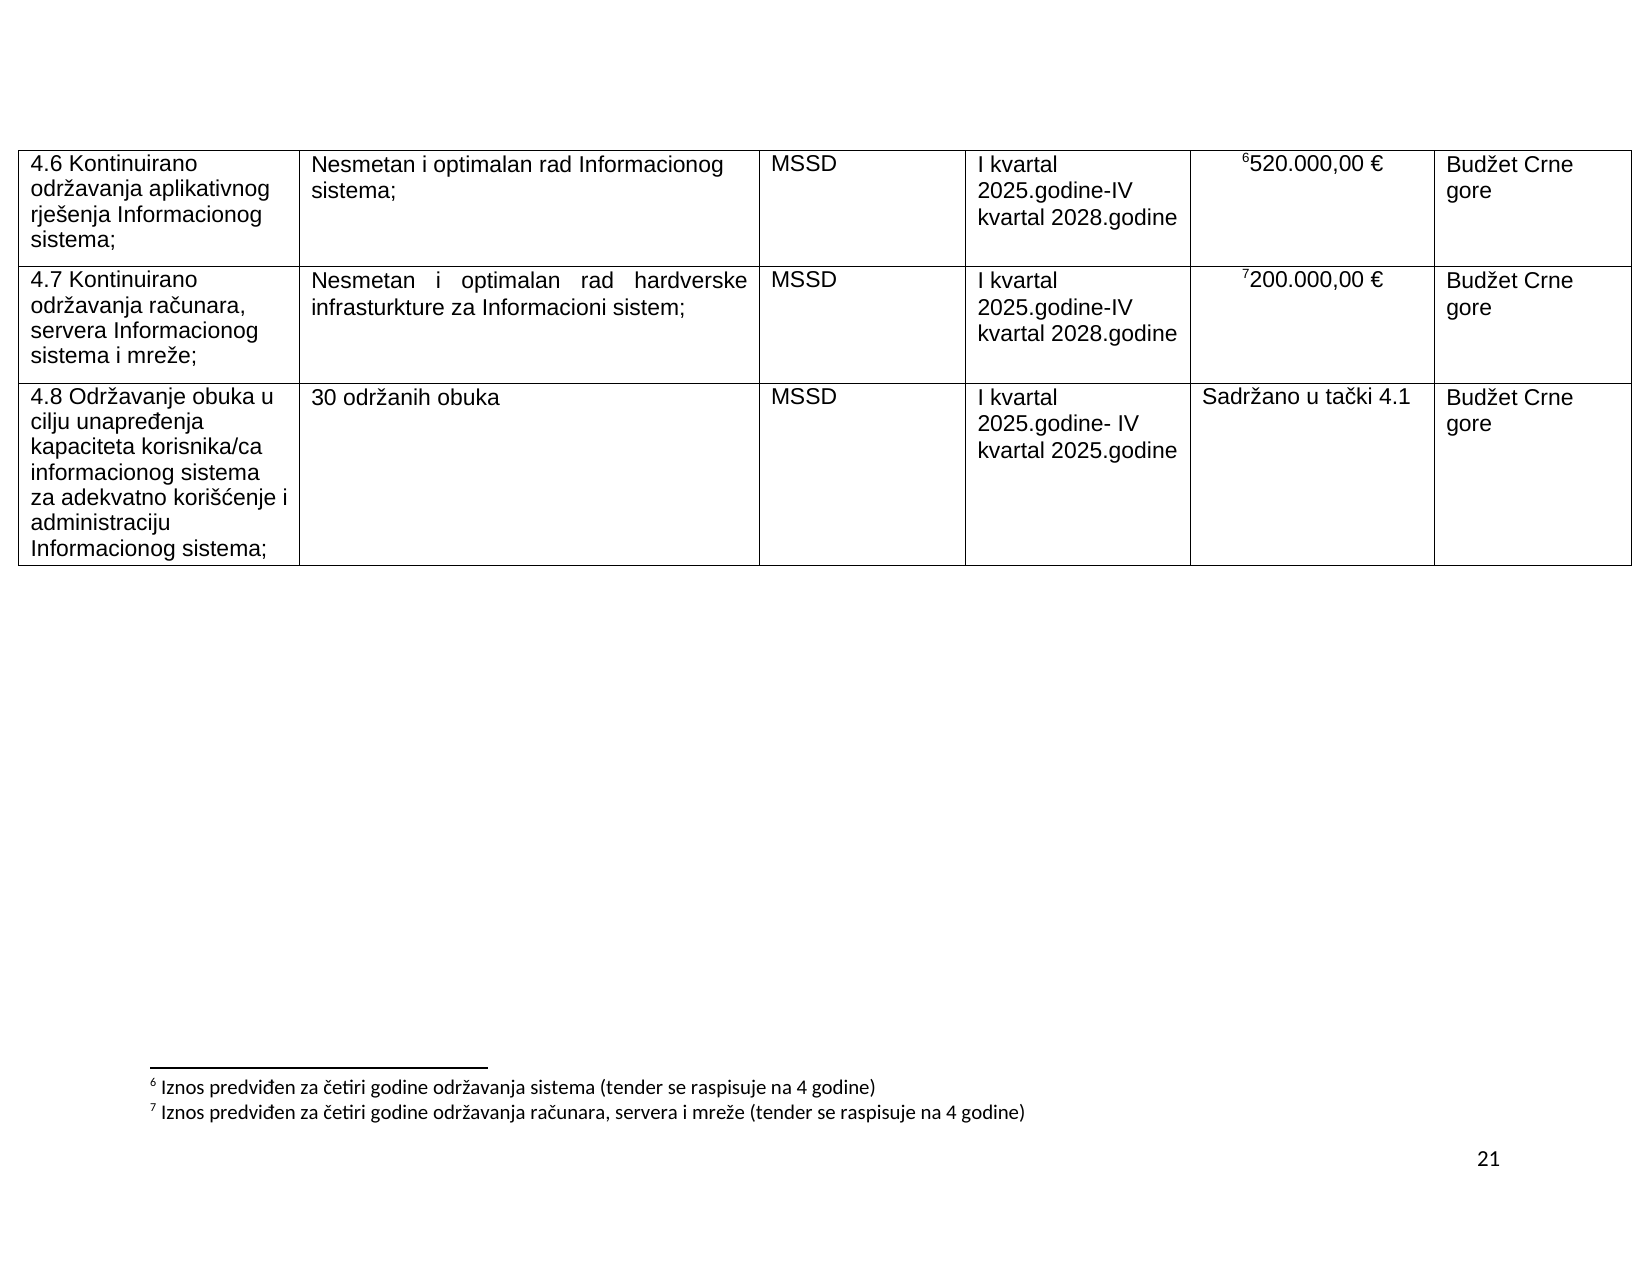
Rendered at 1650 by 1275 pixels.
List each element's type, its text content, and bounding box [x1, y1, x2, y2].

table_cell 4.8 Održavanje obuka u cilju unapređenja kapaciteta korisnika/ca informacionog sistema za adekvatno korišćenje i administraciju Informacionog sistema; [19, 384, 299, 565]
table_cell Budžet Crne gore [1435, 151, 1631, 266]
table_cell MSSD [760, 384, 965, 565]
table_cell 520.000,00 € [1191, 151, 1434, 266]
table_cell I kvartal 2025.godine- IV kvartal 2025.godine [966, 384, 1190, 565]
table_cell MSSD [760, 267, 965, 383]
table_cell MSSD [760, 151, 965, 266]
table_cell Nesmetan i optimalan rad Informacionog sistema; [300, 151, 759, 266]
table_cell I kvartal 2025.godine-IV kvartal 2028.godine [966, 151, 1190, 266]
table_cell Budžet Crne gore [1435, 267, 1631, 383]
table_cell 4.6 Kontinuirano održavanja aplikativnog rješenja Informacionog sistema; [19, 151, 299, 266]
table_cell 30 održanih obuka [300, 384, 759, 565]
table_cell Sadržano u tački 4.1 [1191, 384, 1434, 565]
table_cell Budžet Crne gore [1435, 384, 1631, 565]
table_cell 200.000,00 € [1191, 267, 1434, 383]
table_cell 4.7 Kontinuirano održavanja računara, servera Informacionog sistema i mreže; [19, 267, 299, 383]
table_cell Nesmetan i optimalan rad hardverske infrasturkture za Informacioni sistem; [300, 267, 759, 383]
table_cell I kvartal 2025.godine-IV kvartal 2028.godine [966, 267, 1190, 383]
